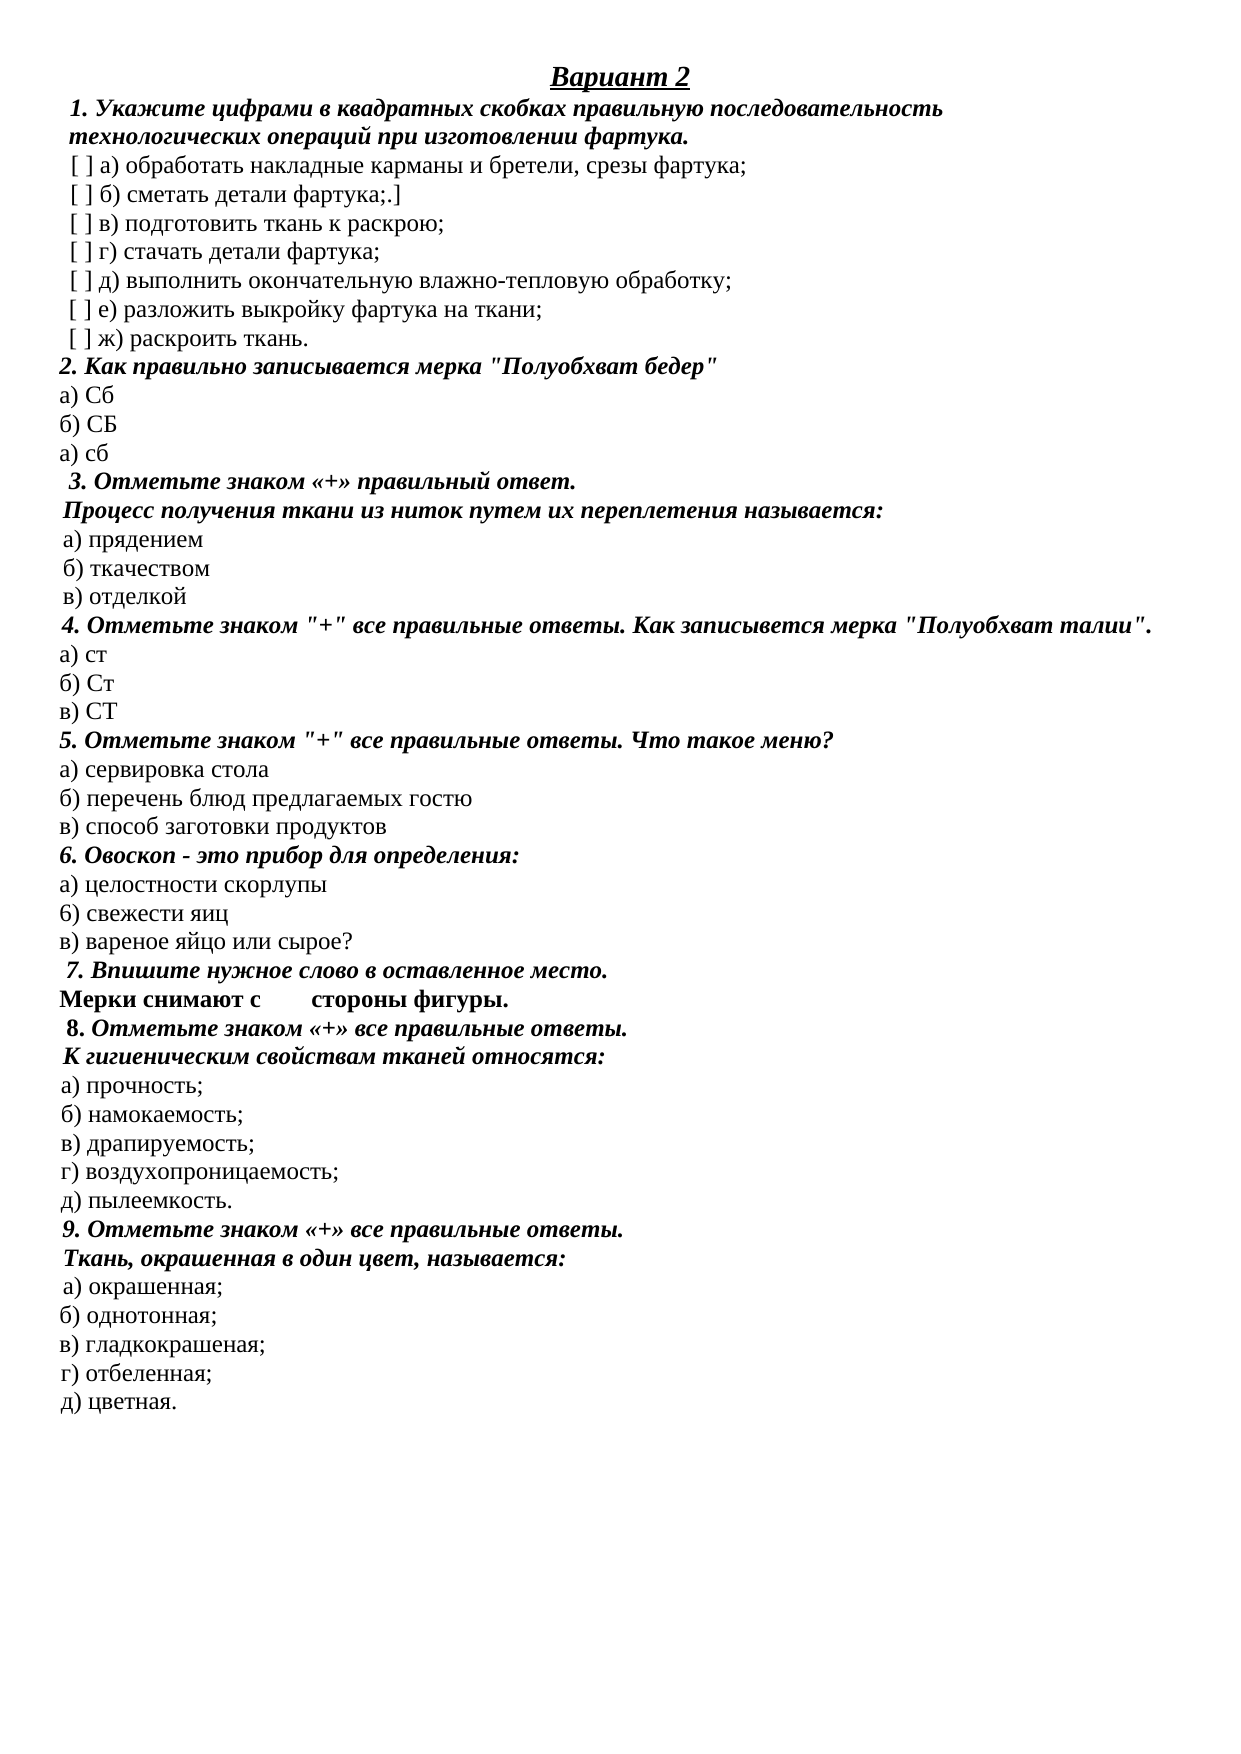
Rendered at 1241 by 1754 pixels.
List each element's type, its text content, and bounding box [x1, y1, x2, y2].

text 6) свежести яиц [59, 898, 1181, 926]
text 8. Отметьте знаком «+» все правильные ответы. [66, 1013, 1181, 1041]
text б) СБ [59, 409, 1181, 438]
text 5. Отметьте знаком "+" все правильные ответы. Что такое меню? [59, 725, 1181, 754]
text а) прочность; [61, 1070, 1181, 1099]
text [ ] е) разложить выкройку фартука на ткани; [69, 294, 1181, 323]
text [ ] б) сметать детали фартука;.] [70, 179, 1181, 208]
text 9. Отметьте знаком «+» все правильные ответы. [62, 1214, 1181, 1243]
text [ ] а) обработать накладные карманы и бретели, срезы фартука; [71, 150, 1181, 179]
text [ ] г) стачать детали фартука; [69, 236, 1181, 265]
text в) способ заготовки продуктов [59, 811, 1181, 840]
text 4. Отметьте знаком "+" все правильные ответы. Как записывется мерка "Полуобхват талии". [62, 610, 1181, 639]
text г) отбеленная; д) цветная. [61, 1358, 461, 1415]
text в) вареное яйцо или сырое? [59, 926, 1181, 955]
text 3. Отметьте знаком «+» правильный ответ. [69, 466, 1181, 495]
text а) сб [59, 438, 1181, 466]
text а) Сб [59, 380, 1181, 409]
text [ ] д) выполнить окончательную влажно-тепловую обработку; [69, 265, 1181, 294]
text б) намокаемость; [61, 1099, 1181, 1128]
text 7. Впишите нужное слово в оставленное место. [66, 955, 1181, 984]
text в) гладкокрашеная; [59, 1329, 1181, 1358]
text К гигиеническим свойствам тканей относятся: [63, 1041, 1181, 1070]
text в) СТ [59, 696, 1181, 725]
text Процесс получения ткани из ниток путем их переплетения называется: [63, 495, 1181, 524]
text 6. Овоскоп - это прибор для определения: [59, 840, 1181, 869]
text в) отделкой [63, 581, 1181, 610]
text г) воздухопроницаемость; д) пылеемкость. [61, 1156, 677, 1214]
text а) ст [59, 639, 1181, 668]
text 2. Как правильно записывается мерка "Полуобхват бедер" [59, 351, 1181, 380]
text а) прядением [63, 524, 1181, 553]
text в) драпируемость; [61, 1128, 1181, 1156]
text а) целостности скорлупы [59, 869, 1181, 898]
text б) Ст [59, 668, 1181, 696]
text Вариант 2 [59, 59, 1181, 93]
text а) сервировка стола [59, 754, 1181, 783]
text Ткань, окрашенная в один цвет, называется: а) окрашенная; [63, 1243, 893, 1300]
text [ ] ж) раскроить ткань. [69, 323, 1181, 351]
text б) ткачеством [63, 553, 1181, 581]
text 1. Укажите цифрами в квадратных скобках правильную последовательность [69, 93, 1181, 121]
text б) однотонная; [59, 1300, 1181, 1329]
text [ ] в) подготовить ткань к раскрою; [69, 208, 1181, 236]
text Мерки снимают с стороны фигуры. [59, 984, 1181, 1013]
text б) перечень блюд предлагаемых гостю [59, 783, 1181, 811]
text технологических операций при изготовлении фартука. [69, 121, 1181, 150]
